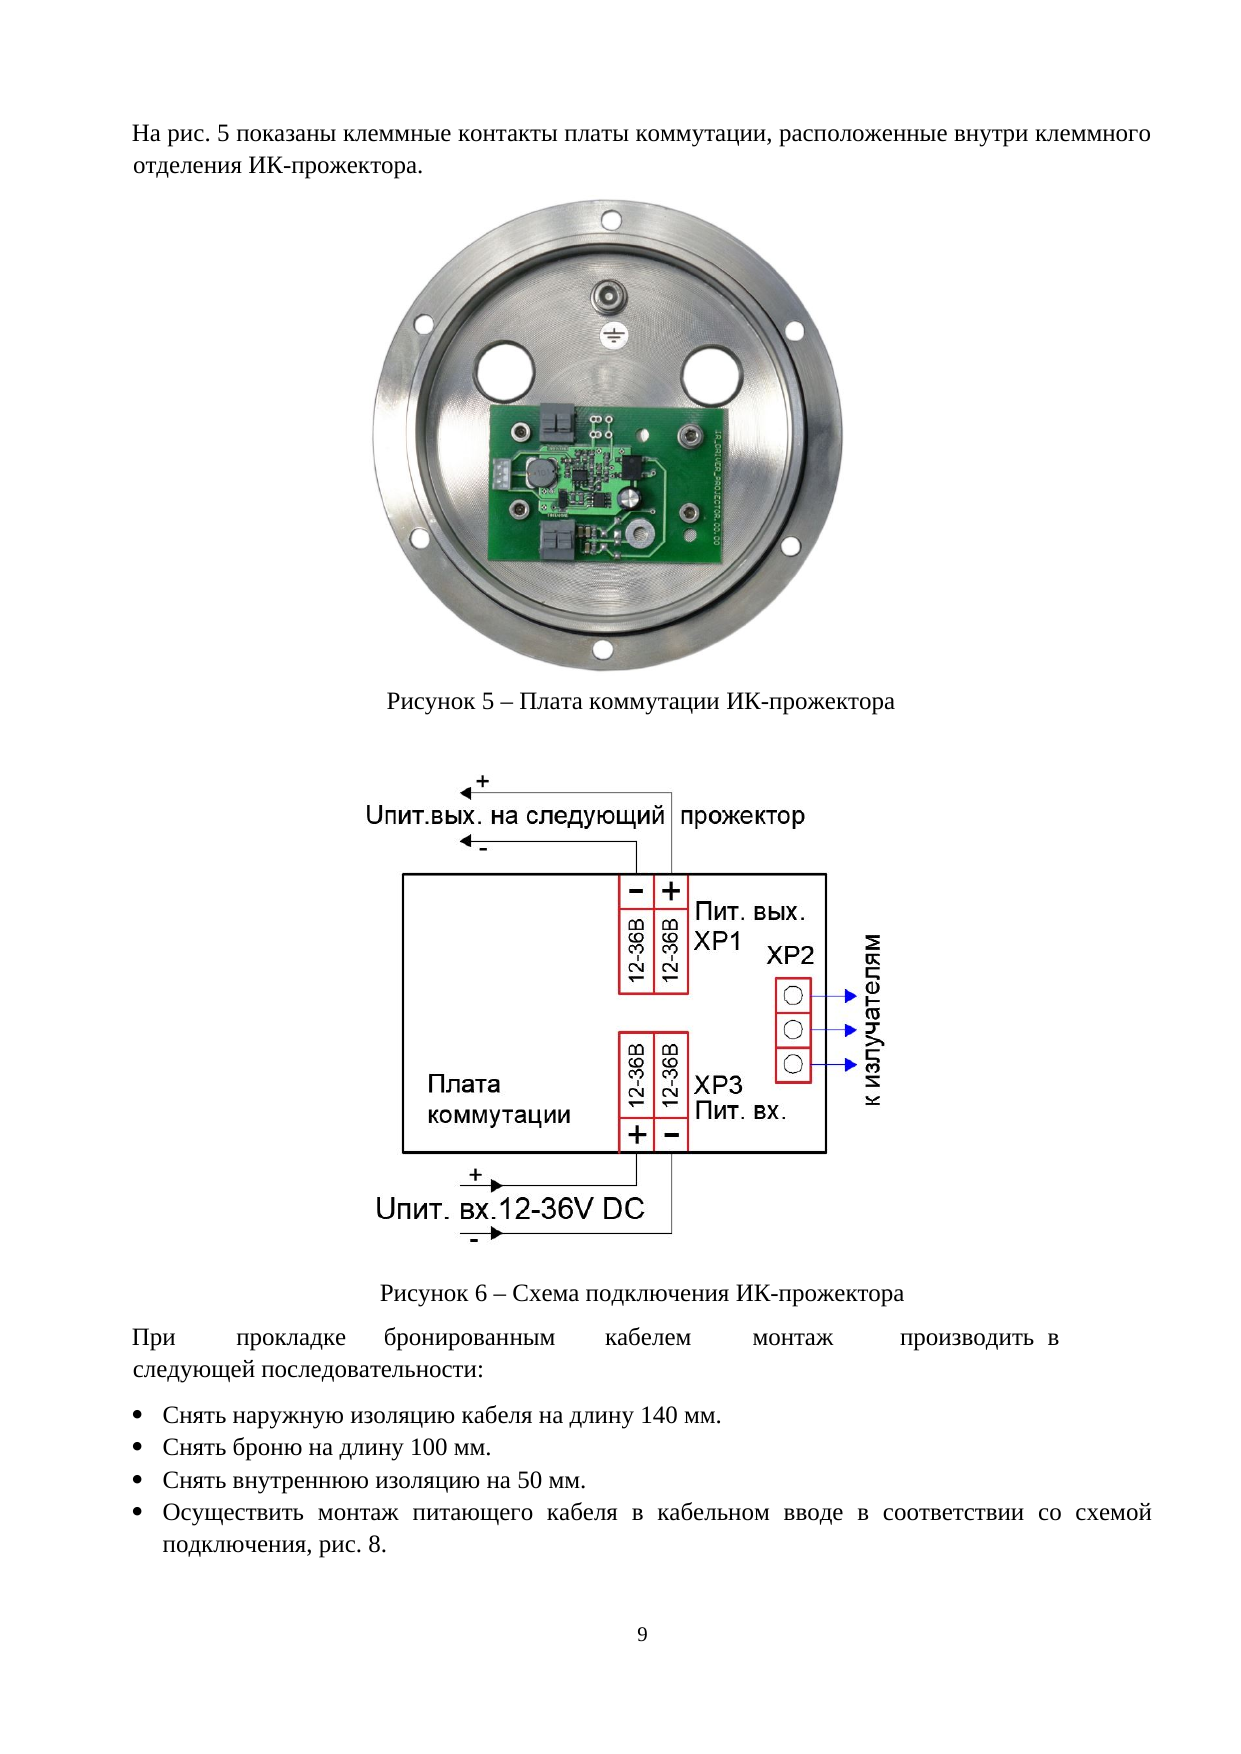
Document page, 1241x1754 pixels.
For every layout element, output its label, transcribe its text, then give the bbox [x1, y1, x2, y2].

list Снять внутреннюю изоляцию на 50 мм. [133, 1465, 1153, 1493]
list Осуществить монтаж питающего кабеля в кабельном вводе в соответствии со схемой подключения, рис. 8. [133, 1497, 1153, 1558]
text Рисунок 5 – Плата коммутации ИК-прожектора [386, 686, 1153, 715]
text На рис. 5 показаны клеммные контакты платы коммутации, расположенные внутри клеммного отделения ИК-прожектора. [132, 118, 1153, 179]
list Снять броню на длину 100 мм. [133, 1432, 1153, 1461]
picture [369, 195, 848, 676]
list Снять наружную изоляцию кабеля на длину 140 мм. [133, 1400, 1153, 1429]
picture [357, 767, 888, 1251]
text Рисунок 6 – Схема подключения ИК-прожектора [124, 1278, 1160, 1307]
text При прокладке бронированным кабелем монтаж производить в следующей последовательности: [132, 1322, 1153, 1383]
